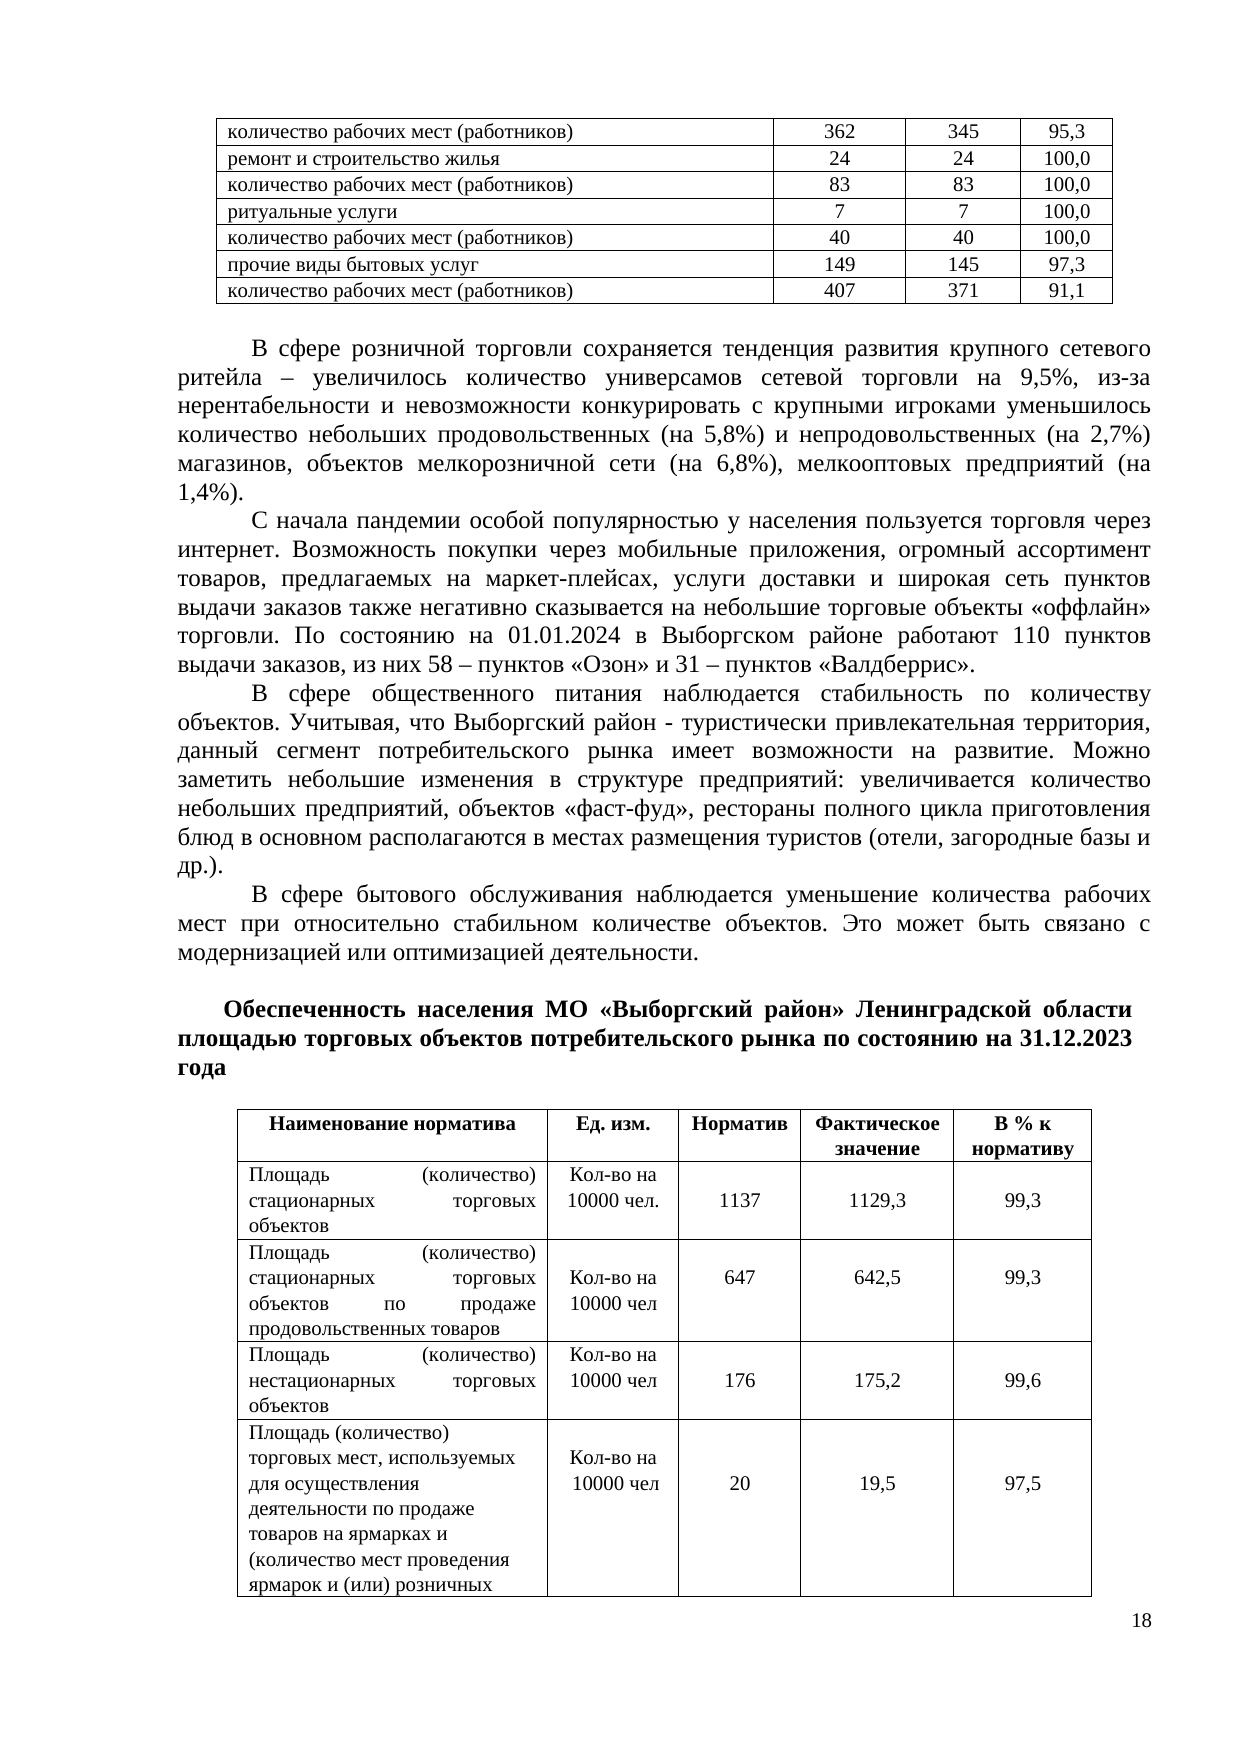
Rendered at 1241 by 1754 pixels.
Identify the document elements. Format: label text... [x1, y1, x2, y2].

table_cell ремонт и строительство жилья [217, 146, 773, 171]
table_cell 24 [906, 146, 1020, 171]
text В сфере розничной торговли сохраняется тенденция развития крупного сетевого ритейла – увеличилось количество универсамов сетевой торговли на 9,5%, из-за нерентабельности и невозможности конкурировать с крупными игроками уменьшилось количество небольших продовольственных (на 5,8%) и непродовольственных (на 2,7%) магазинов, объектов мелкорозничной сети (на 6,8%), мелкооптовых предприятий (на 1,4%). [177, 333, 1152, 506]
text С начала пандемии особой популярностью у населения пользуется торговля через интернет. Возможность покупки через мобильные приложения, огромный ассортимент товаров, предлагаемых на маркет-плейсах, услуги доставки и широкая сеть пунктов выдачи заказов также негативно сказывается на небольшие торговые объекты «оффлайн» торговли. По состоянию на 01.01.2024 в Выборгском районе работают 110 пунктов выдачи заказов, из них 58 – пунктов «Озон» и 31 – пунктов «Валдберрис». [177, 506, 1152, 678]
table_cell 175,2 [801, 1342, 953, 1418]
table_cell Площадь (количество) стационарных торговых объектов [238, 1162, 547, 1238]
table_cell 99,3 [954, 1162, 1091, 1238]
table_cell прочие виды бытовых услуг [217, 251, 773, 277]
table_cell 7 [906, 199, 1020, 224]
table_cell 40 [774, 225, 905, 250]
table_cell Кол-во на 10000 чел. [548, 1162, 678, 1238]
table_cell Площадь (количество) нестационарных торговых объектов [238, 1342, 547, 1418]
table_cell 99,6 [954, 1342, 1091, 1418]
table_cell количество рабочих мест (работников) [217, 278, 773, 303]
text В сфере общественного питания наблюдается стабильность по количеству объектов. Учитывая, что Выборгский район - туристически привлекательная территория, данный сегмент потребительского рынка имеет возможности на развитие. Можно заметить небольшие изменения в структуре предприятий: увеличивается количество небольших предприятий, объектов «фаст-фуд», рестораны полного цикла приготовления блюд в основном располагаются в местах размещения туристов (отели, загородные базы и др.). [177, 678, 1152, 879]
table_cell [238, 1420, 547, 1596]
table_cell ритуальные услуги [217, 199, 773, 224]
table_cell 97,5 [954, 1420, 1091, 1596]
table_cell 100,0 [1021, 225, 1112, 250]
table_cell 149 [774, 251, 905, 277]
text В сфере бытового обслуживания наблюдается уменьшение количества рабочих мест при относительно стабильном количестве объектов. Это может быть связано с модернизацией или оптимизацией деятельности. [177, 879, 1152, 966]
table_header Норматив [679, 1110, 800, 1161]
table_cell 24 [774, 146, 905, 171]
table_cell 40 [906, 225, 1020, 250]
table_header Фактическое значение [801, 1110, 953, 1161]
table_cell 7 [774, 199, 905, 224]
table_cell количество рабочих мест (работников) [217, 225, 773, 250]
table_cell 100,0 [1021, 146, 1112, 171]
table_cell Кол-во на 10000 чел [548, 1342, 678, 1418]
table_cell 362 [774, 119, 905, 144]
table_cell 83 [906, 172, 1020, 197]
table_cell 642,5 [801, 1240, 953, 1341]
table_cell 100,0 [1021, 172, 1112, 197]
table_cell 1129,3 [801, 1162, 953, 1238]
table_cell 371 [906, 278, 1020, 303]
table_cell 647 [679, 1240, 800, 1341]
table_cell количество рабочих мест (работников) [217, 172, 773, 197]
table_cell Кол-во на 10000 чел [548, 1420, 678, 1596]
table_cell 83 [774, 172, 905, 197]
table_header Ед. изм. [548, 1110, 678, 1161]
table_cell 345 [906, 119, 1020, 144]
table_cell 95,3 [1021, 119, 1112, 144]
table_cell 100,0 [1021, 199, 1112, 224]
table_header В % к нормативу [954, 1110, 1091, 1161]
table_cell 91,1 [1021, 278, 1112, 303]
table_header Наименование норматива [238, 1110, 547, 1161]
table_cell 97,3 [1021, 251, 1112, 277]
table_cell 19,5 [801, 1420, 953, 1596]
table_cell Площадь (количество) стационарных торговых объектов по продаже продовольственных товаров [238, 1240, 547, 1341]
table_cell 407 [774, 278, 905, 303]
table_cell 145 [906, 251, 1020, 277]
table_cell Кол-во на 10000 чел [548, 1240, 678, 1341]
table_cell 176 [679, 1342, 800, 1418]
text Обеспеченность населения МО «Выборгский район» Ленинградской области площадью торговых объектов потребительского рынка по состоянию на 31.12.2023 года [177, 994, 1133, 1081]
table_cell 20 [679, 1420, 800, 1596]
table_cell 99,3 [954, 1240, 1091, 1341]
table_cell количество рабочих мест (работников) [217, 119, 773, 144]
table_cell 1137 [679, 1162, 800, 1238]
